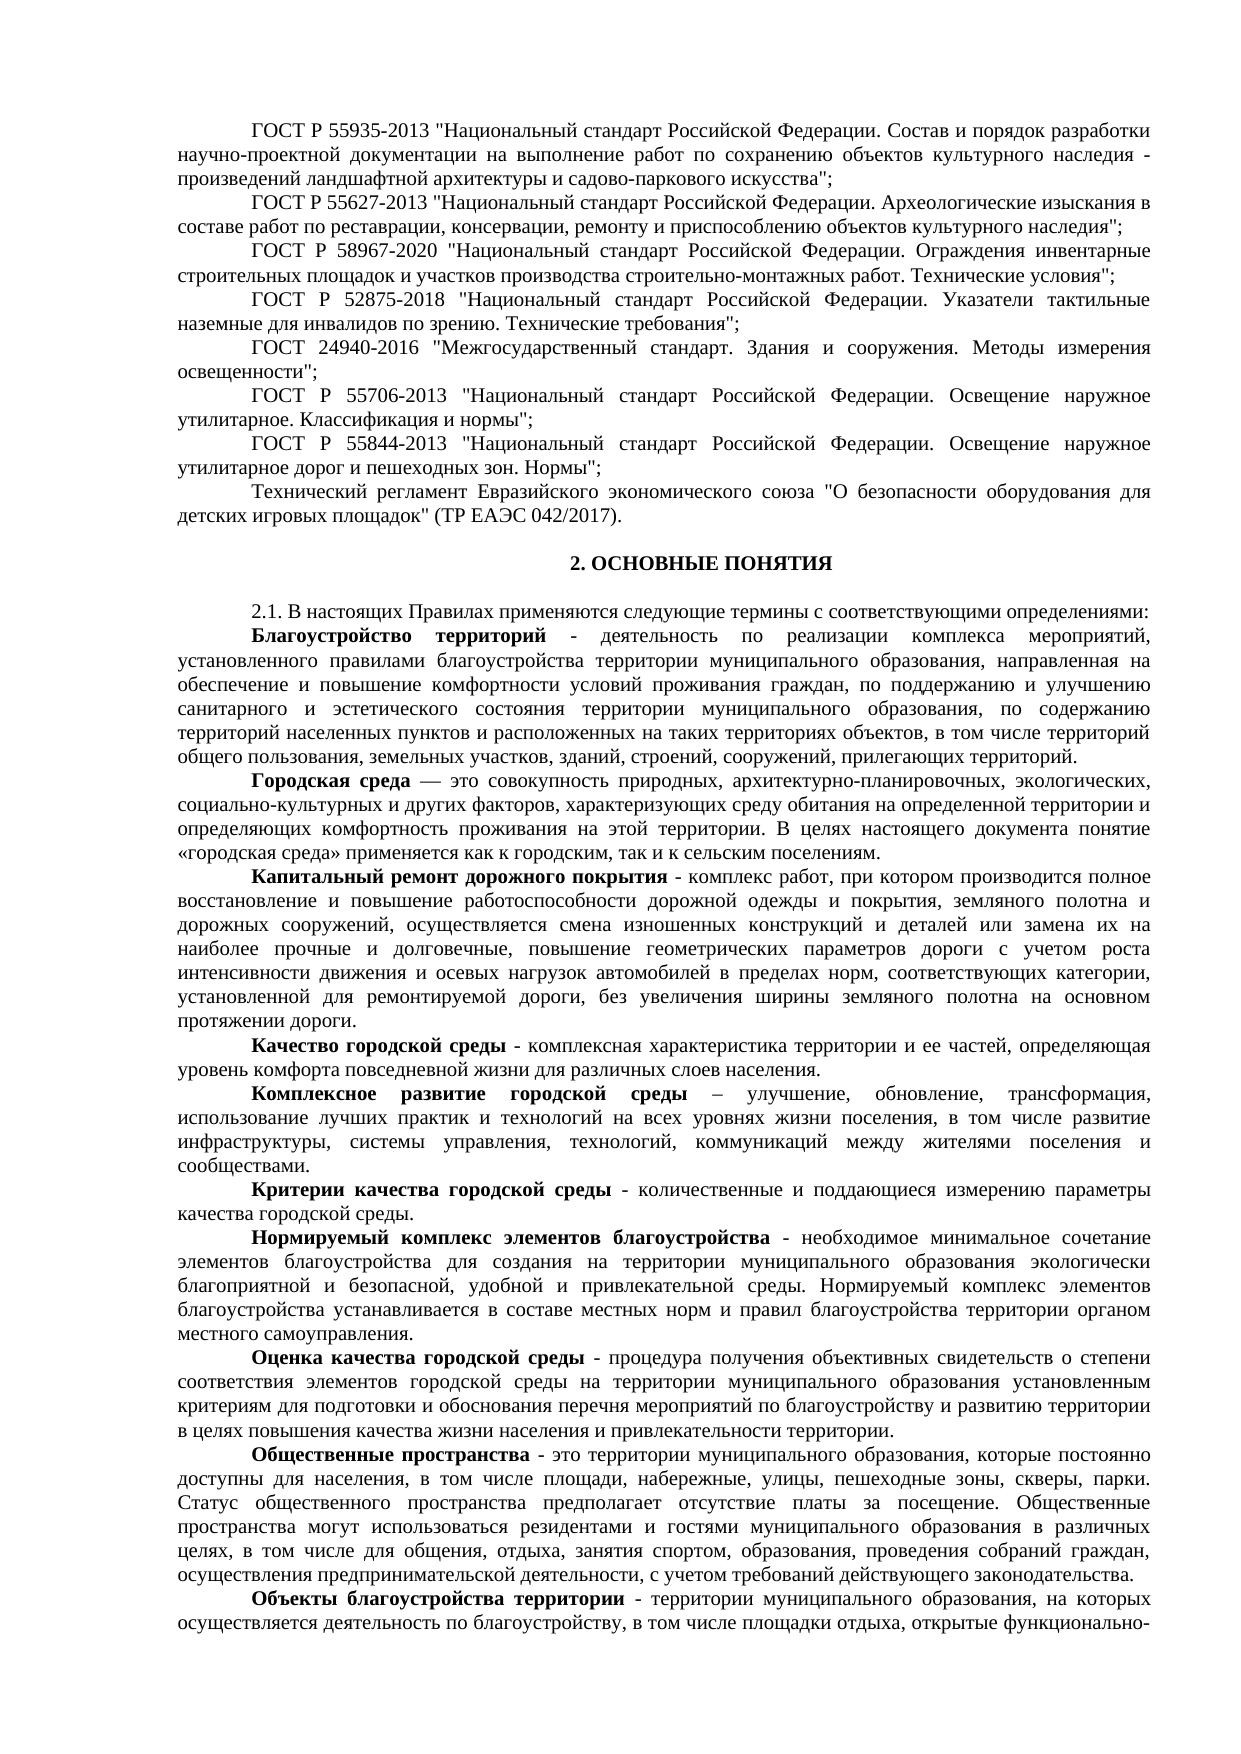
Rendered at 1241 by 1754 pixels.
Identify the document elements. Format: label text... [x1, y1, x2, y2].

text ГОСТ Р 55706-2013 "Национальный стандарт Российской Федерации. Освещение наружное утилитарное. Классификация и нормы"; [177, 383, 1152, 431]
text ГОСТ Р 58967-2020 "Национальный стандарт Российской Федерации. Ограждения инвентарные строительных площадок и участков производства строительно-монтажных работ. Технические условия"; [177, 238, 1152, 287]
text 2. ОСНОВНЫЕ ПОНЯТИЯ [177, 551, 1152, 575]
text Оценка качества городской среды - процедура получения объективных свидетельств о степени соответствия элементов городской среды на территории муниципального образования установленным критериям для подготовки и обоснования перечня мероприятий по благоустройству и развитию территории в целях повышения качества жизни населения и привлекательности территории. [177, 1345, 1152, 1442]
text Технический регламент Евразийского экономического союза "О безопасности оборудования для детских игровых площадок" (ТР ЕАЭС 042/2017). [177, 479, 1152, 527]
text ГОСТ Р 55935-2013 "Национальный стандарт Российской Федерации. Состав и порядок разработки научно-проектной документации на выполнение работ по сохранению объектов культурного наследия - произведений ландшафтной архитектуры и садово-паркового искусства"; [177, 118, 1152, 190]
text Качество городской среды - комплексная характеристика территории и ее частей, определяющая уровень комфорта повседневной жизни для различных слоев населения. [177, 1032, 1152, 1081]
text Капитальный ремонт дорожного покрытия - комплекс работ, при котором производится полное восстановление и повышение работоспособности дорожной одежды и покрытия, земляного полотна и дорожных сооружений, осуществляется смена изношенных конструкций и деталей или замена их на наиболее прочные и долговечные, повышение геометрических параметров дороги с учетом роста интенсивности движения и осевых нагрузок автомобилей в пределах норм, соответствующих категории, установленной для ремонтируемой дороги, без увеличения ширины земляного полотна на основном протяжении дороги. [177, 864, 1152, 1032]
text ГОСТ Р 55844-2013 "Национальный стандарт Российской Федерации. Освещение наружное утилитарное дорог и пешеходных зон. Нормы"; [177, 431, 1152, 479]
text Нормируемый комплекс элементов благоустройства - необходимое минимальное сочетание элементов благоустройства для создания на территории муниципального образования экологически благоприятной и безопасной, удобной и привлекательной среды. Нормируемый комплекс элементов благоустройства устанавливается в составе местных норм и правил благоустройства территории органом местного самоуправления. [177, 1225, 1152, 1345]
text ГОСТ Р 52875-2018 "Национальный стандарт Российской Федерации. Указатели тактильные наземные для инвалидов по зрению. Технические требования"; [177, 287, 1152, 335]
text 2.1. В настоящих Правилах применяются следующие термины с соответствующими определениями: [177, 599, 1152, 623]
text Благоустройство территорий - деятельность по реализации комплекса мероприятий, установленного правилами благоустройства территории муниципального образования, направленная на обеспечение и повышение комфортности условий проживания граждан, по поддержанию и улучшению санитарного и эстетического состояния территории муниципального образования, по содержанию территорий населенных пунктов и расположенных на таких территориях объектов, в том числе территорий общего пользования, земельных участков, зданий, строений, сооружений, прилегающих территорий. [177, 623, 1152, 768]
text Критерии качества городской среды - количественные и поддающиеся измерению параметры качества городской среды. [177, 1177, 1152, 1225]
text ГОСТ 24940-2016 "Межгосударственный стандарт. Здания и сооружения. Методы измерения освещенности"; [177, 335, 1152, 383]
text Общественные пространства - это территории муниципального образования, которые постоянно доступны для населения, в том числе площади, набережные, улицы, пешеходные зоны, скверы, парки. Статус общественного пространства предполагает отсутствие платы за посещение. Общественные пространства могут использоваться резидентами и гостями муниципального образования в различных целях, в том числе для общения, отдыха, занятия спортом, образования, проведения собраний граждан, осуществления предпринимательской деятельности, с учетом требований действующего законодательства. [177, 1442, 1152, 1586]
text Городская среда — это совокупность природных, архитектурно-планировочных, экологических, социально-культурных и других факторов, характеризующих среду обитания на определенной территории и определяющих комфортность проживания на этой территории. В целях настоящего документа понятие «городская среда» применяется как к городским, так и к сельским поселениям. [177, 768, 1152, 864]
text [177, 1586, 1152, 1634]
text Комплексное развитие городской среды – улучшение, обновление, трансформация, использование лучших практик и технологий на всех уровнях жизни поселения, в том числе развитие инфраструктуры, системы управления, технологий, коммуникаций между жителями поселения и сообществами. [177, 1081, 1152, 1177]
text ГОСТ Р 55627-2013 "Национальный стандарт Российской Федерации. Археологические изыскания в составе работ по реставрации, консервации, ремонту и приспособлению объектов культурного наследия"; [177, 190, 1152, 238]
